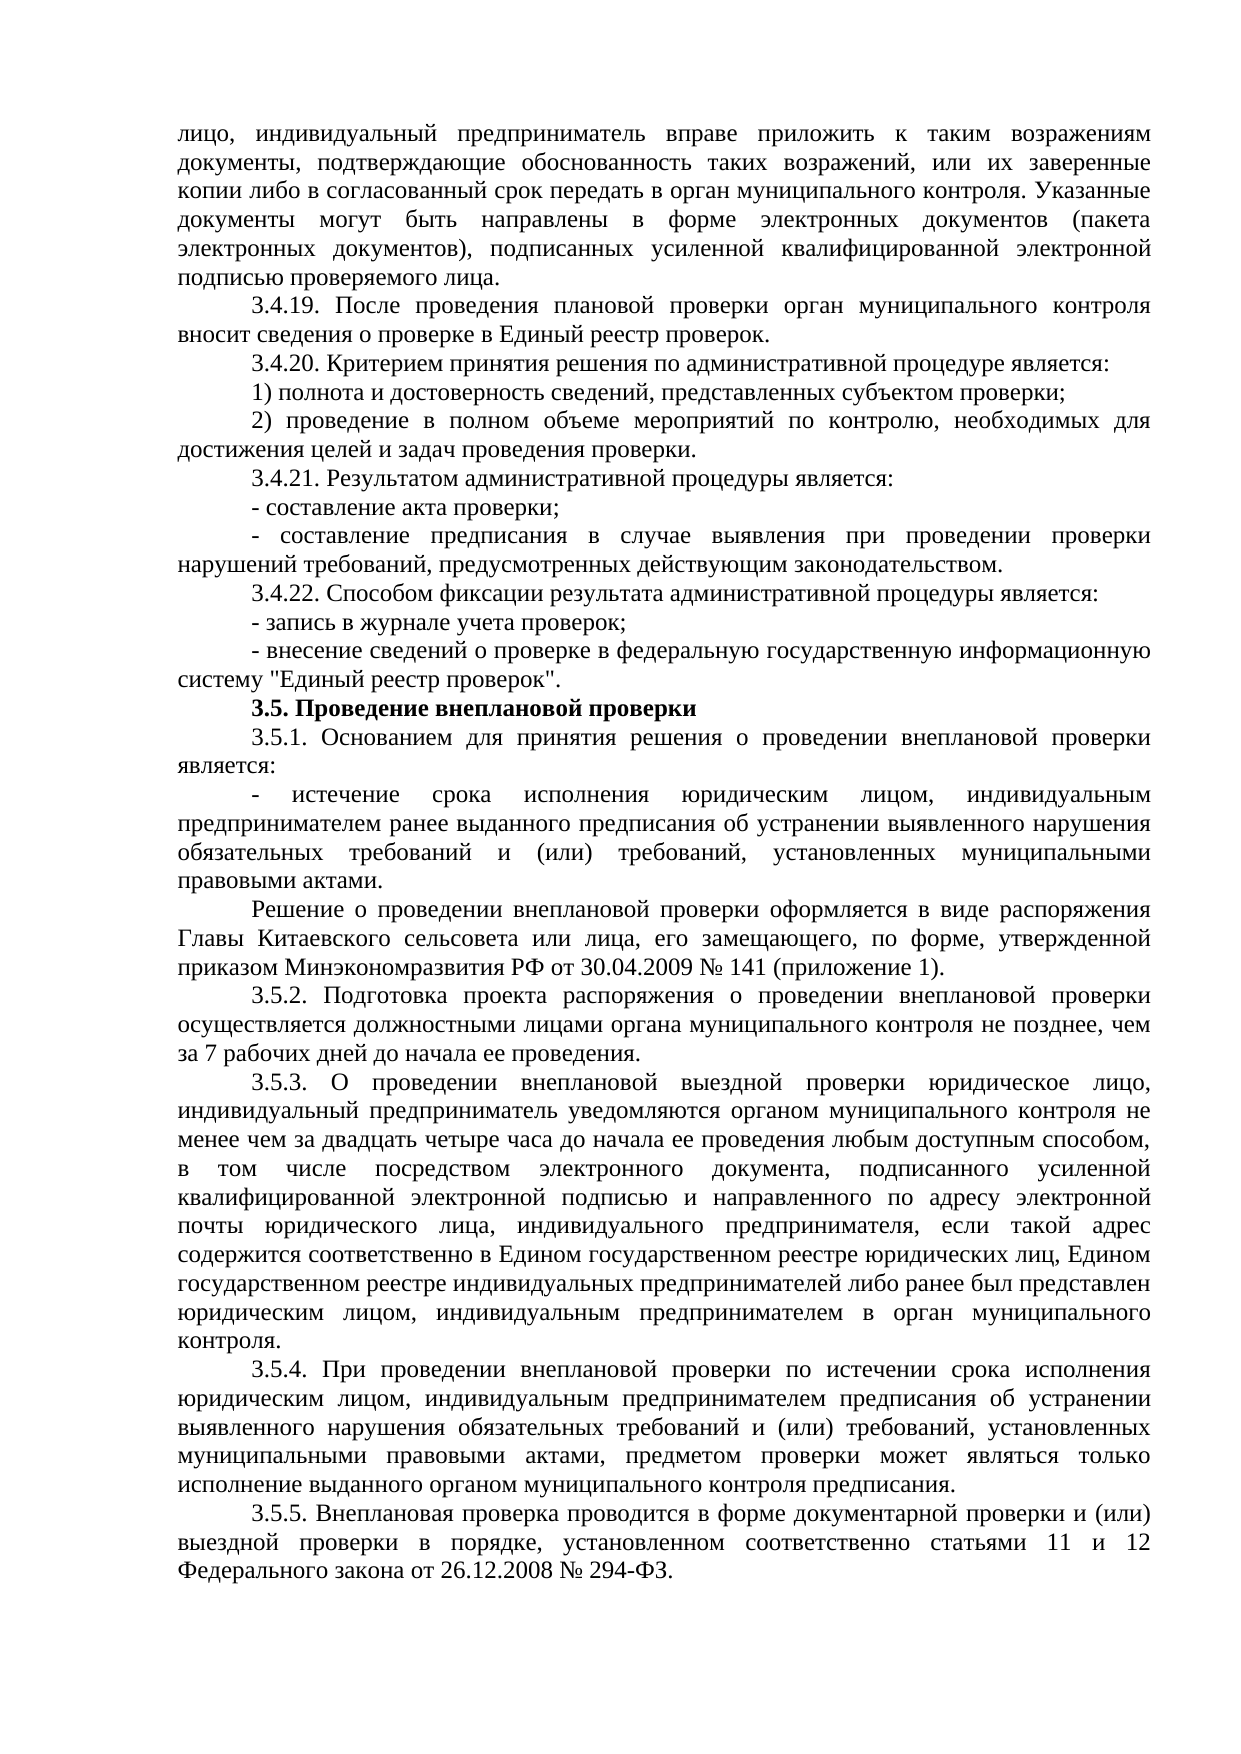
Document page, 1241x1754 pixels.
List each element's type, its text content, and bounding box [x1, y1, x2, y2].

text - составление предписания в случае выявления при проведении проверки нарушений требований, предусмотренных действующим законодательством. [177, 521, 1152, 578]
text - истечение срока исполнения юридическим лицом, индивидуальным предпринимателем ранее выданного предписания об устранении выявленного нарушения обязательных требований и (или) требований, установленных муниципальными правовыми актами. [177, 779, 1152, 894]
text - составление акта проверки; [177, 492, 1152, 521]
text Решение о проведении внеплановой проверки оформляется в виде распоряжения Главы Китаевского сельсовета или лица, его замещающего, по форме, утвержденной приказом Минэкономразвития РФ от 30.04.2009 № 141 (приложение 1). [177, 894, 1152, 981]
text 3.5.1. Основанием для принятия решения о проведении внеплановой проверки является: [177, 722, 1152, 779]
text 3.4.22. Способом фиксации результата административной процедуры является: [177, 578, 1152, 607]
text 3.5.3. О проведении внеплановой выездной проверки юридическое лицо, индивидуальный предприниматель уведомляются органом муниципального контроля не менее чем за двадцать четыре часа до начала ее проведения любым доступным способом, в том числе посредством электронного документа, подписанного усиленной квалифицированной электронной подписью и направленного по адресу электронной почты юридического лица, индивидуального предпринимателя, если такой адрес содержится соответственно в Едином государственном реестре юридических лиц, Едином государственном реестре индивидуальных предпринимателей либо ранее был представлен юридическим лицом, индивидуальным предпринимателем в орган муниципального контроля. [177, 1067, 1152, 1354]
text 3.5.4. При проведении внеплановой проверки по истечении срока исполнения юридическим лицом, индивидуальным предпринимателем предписания об устранении выявленного нарушения обязательных требований и (или) требований, установленных муниципальными правовыми актами, предметом проверки может являться только исполнение выданного органом муниципального контроля предписания. [177, 1354, 1152, 1498]
text 2) проведение в полном объеме мероприятий по контролю, необходимых для достижения целей и задач проведения проверки. [177, 406, 1152, 463]
text 3.5.5. Внеплановая проверка проводится в форме документарной проверки и (или) выездной проверки в порядке, установленном соответственно статьями 11 и 12 Федерального закона от 26.12.2008 № 294-ФЗ. [177, 1498, 1152, 1584]
text 3.4.21. Результатом административной процедуры является: [177, 463, 1152, 492]
text 3.5. Проведение внеплановой проверки [177, 693, 1152, 722]
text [177, 118, 1152, 291]
text - внесение сведений о проверке в федеральную государственную информационную систему "Единый реестр проверок". [177, 636, 1152, 693]
text - запись в журнале учета проверок; [177, 607, 1152, 636]
text 3.4.19. После проведения плановой проверки орган муниципального контроля вносит сведения о проверке в Единый реестр проверок. [177, 291, 1152, 348]
text 1) полнота и достоверность сведений, представленных субъектом проверки; [177, 377, 1152, 406]
text 3.5.2. Подготовка проекта распоряжения о проведении внеплановой проверки осуществляется должностными лицами органа муниципального контроля не позднее, чем за 7 рабочих дней до начала ее проведения. [177, 981, 1152, 1067]
text 3.4.20. Критерием принятия решения по административной процедуре является: [177, 348, 1152, 377]
